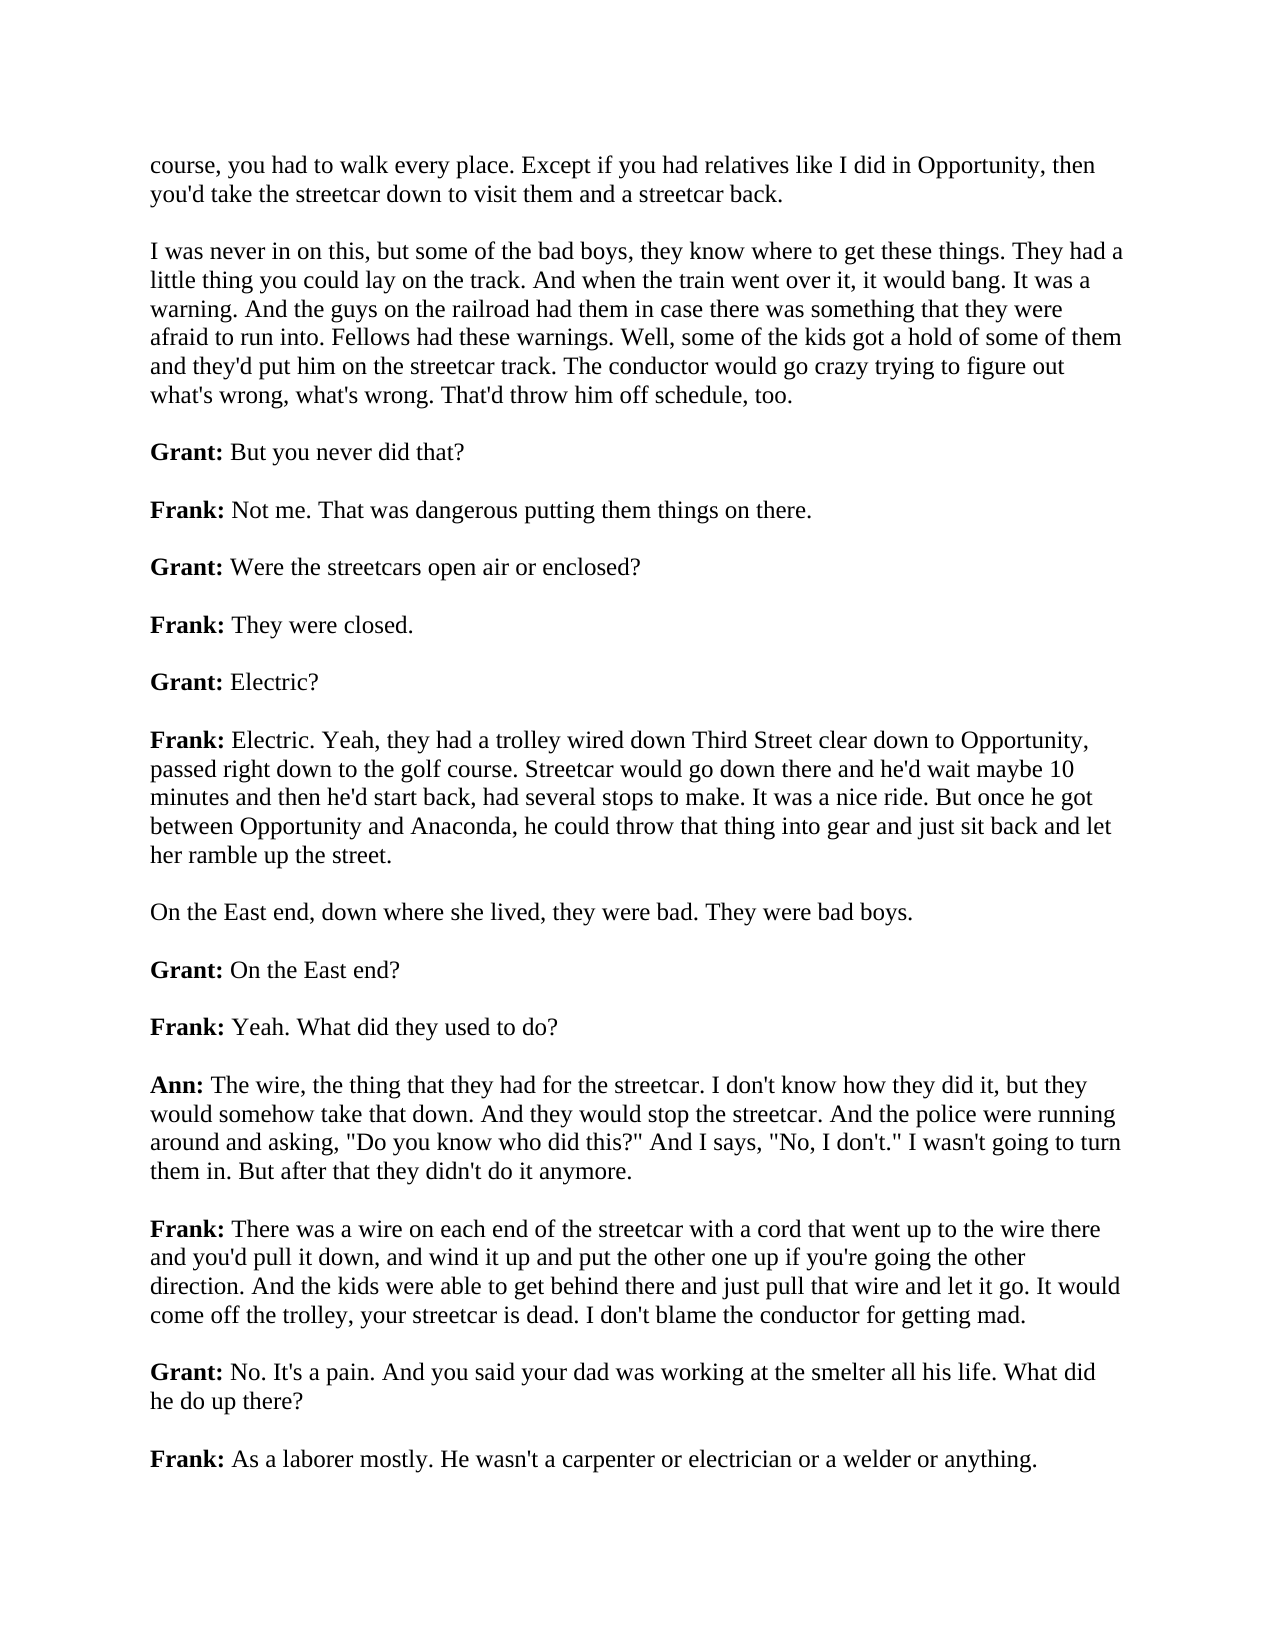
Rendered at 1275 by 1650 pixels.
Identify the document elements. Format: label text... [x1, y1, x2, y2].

text Frank: They were closed. [150, 610, 1125, 639]
text Frank: Electric. Yeah, they had a trolley wired down Third Street clear down to Opportunity, passed right down to the golf course. Streetcar would go down there and he'd wait maybe 10 minutes and then he'd start back, had several stops to make. It was a nice ride. But once he got between Opportunity and Anaconda, he could throw that thing into gear and just sit back and let her ramble up the street. [150, 725, 1125, 869]
text Grant: No. It's a pain. And you said your dad was working at the smelter all his life. What did he do up there? [150, 1357, 1125, 1415]
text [150, 150, 1125, 207]
text Grant: But you never did that? [150, 437, 1125, 466]
text On the East end, down where she lived, they were bad. They were bad boys. [150, 897, 1125, 926]
text Frank: Not me. That was dangerous putting them things on there. [150, 495, 1125, 524]
text Ann: The wire, the thing that they had for the streetcar. I don't know how they did it, but they would somehow take that down. And they would stop the streetcar. And the police were running around and asking, "Do you know who did this?" And I says, "No, I don't." I wasn't going to turn them in. But after that they didn't do it anymore. [150, 1070, 1125, 1185]
text Grant: Were the streetcars open air or enclosed? [150, 552, 1125, 581]
text Frank: There was a wire on each end of the streetcar with a cord that went up to the wire there and you'd pull it down, and wind it up and put the other one up if you're going the other direction. And the kids were able to get behind there and just pull that wire and let it go. It would come off the trolley, your streetcar is dead. I don't blame the conductor for getting mad. [150, 1214, 1125, 1329]
text Grant: On the East end? [150, 955, 1125, 984]
text Frank: As a laborer mostly. He wasn't a carpenter or electrician or a welder or anything. [150, 1444, 1125, 1472]
text Grant: Electric? [150, 667, 1125, 696]
text Frank: Yeah. What did they used to do? [150, 1012, 1125, 1041]
text I was never in on this, but some of the bad boys, they know where to get these things. They had a little thing you could lay on the track. And when the train went over it, it would bang. It was a warning. And the guys on the railroad had them in case there was something that they were afraid to run into. Fellows had these warnings. Well, some of the kids got a hold of some of them and they'd put him on the streetcar track. The conductor would go crazy trying to figure out what's wrong, what's wrong. That'd throw him off schedule, too. [150, 236, 1125, 409]
